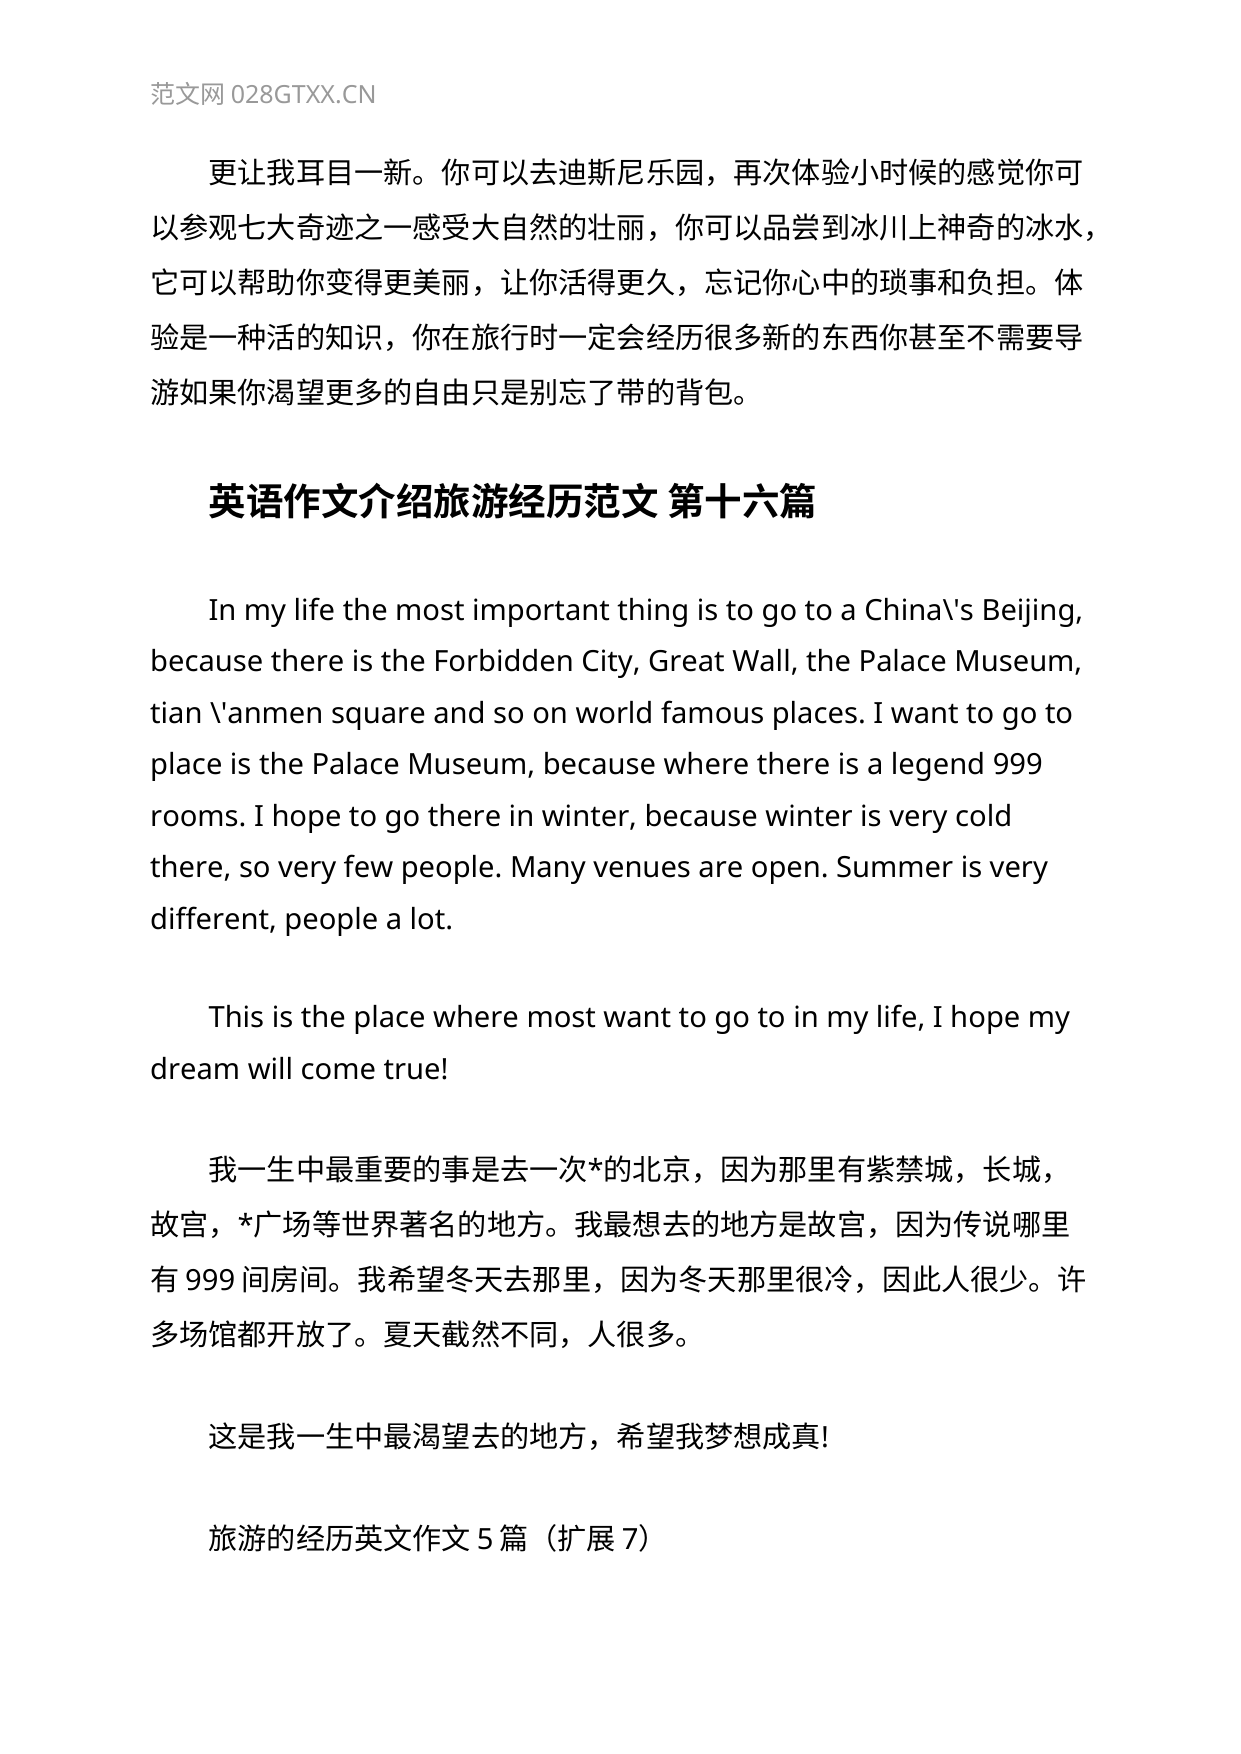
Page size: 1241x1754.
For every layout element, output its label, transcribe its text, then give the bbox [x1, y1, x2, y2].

text 旅游的经历英文作文5篇（扩展7） [150, 1515, 1090, 1558]
text This is the place where most want to go to in my life, I hope my dream will come true! [150, 997, 1090, 1088]
text 英语作文介绍旅游经历范文 第十六篇 [150, 471, 1090, 526]
text 我一生中最重要的事是去一次*的北京，因为那里有紫禁城，长城，故宫，*广场等世界著名的地方。我最想去的地方是故宫，因为传说哪里有999间房间。我希望冬天去那里，因为冬天那里很冷，因此人很少。许多场馆都开放了。夏天截然不同，人很多。 [150, 1147, 1090, 1354]
text 更让我耳目一新。你可以去迪斯尼乐园，再次体验小时候的感觉你可以参观七大奇迹之一感受大自然的壮丽，你可以品尝到冰川上神奇的冰水，它可以帮助你变得更美丽，让你活得更久，忘记你心中的琐事和负担。体验是一种活的知识，你在旅行时一定会经历很多新的东西你甚至不需要导游如果你渴望更多的自由只是别忘了带的背包。 [150, 150, 1090, 412]
text In my life the most important thing is to go to a China\'s Beijing, because there is the Forbidden City, Great Wall, the Palace Museum, tian \'anmen square and so on world famous places. I want to go to place is the Palace Museum, because where there is a legend 999 rooms. I hope to go there in winter, because winter is very cold there, so very few people. Many venues are open. Summer is very different, people a lot. [150, 589, 1090, 938]
text 这是我一生中最渴望去的地方，希望我梦想成真! [150, 1413, 1090, 1456]
